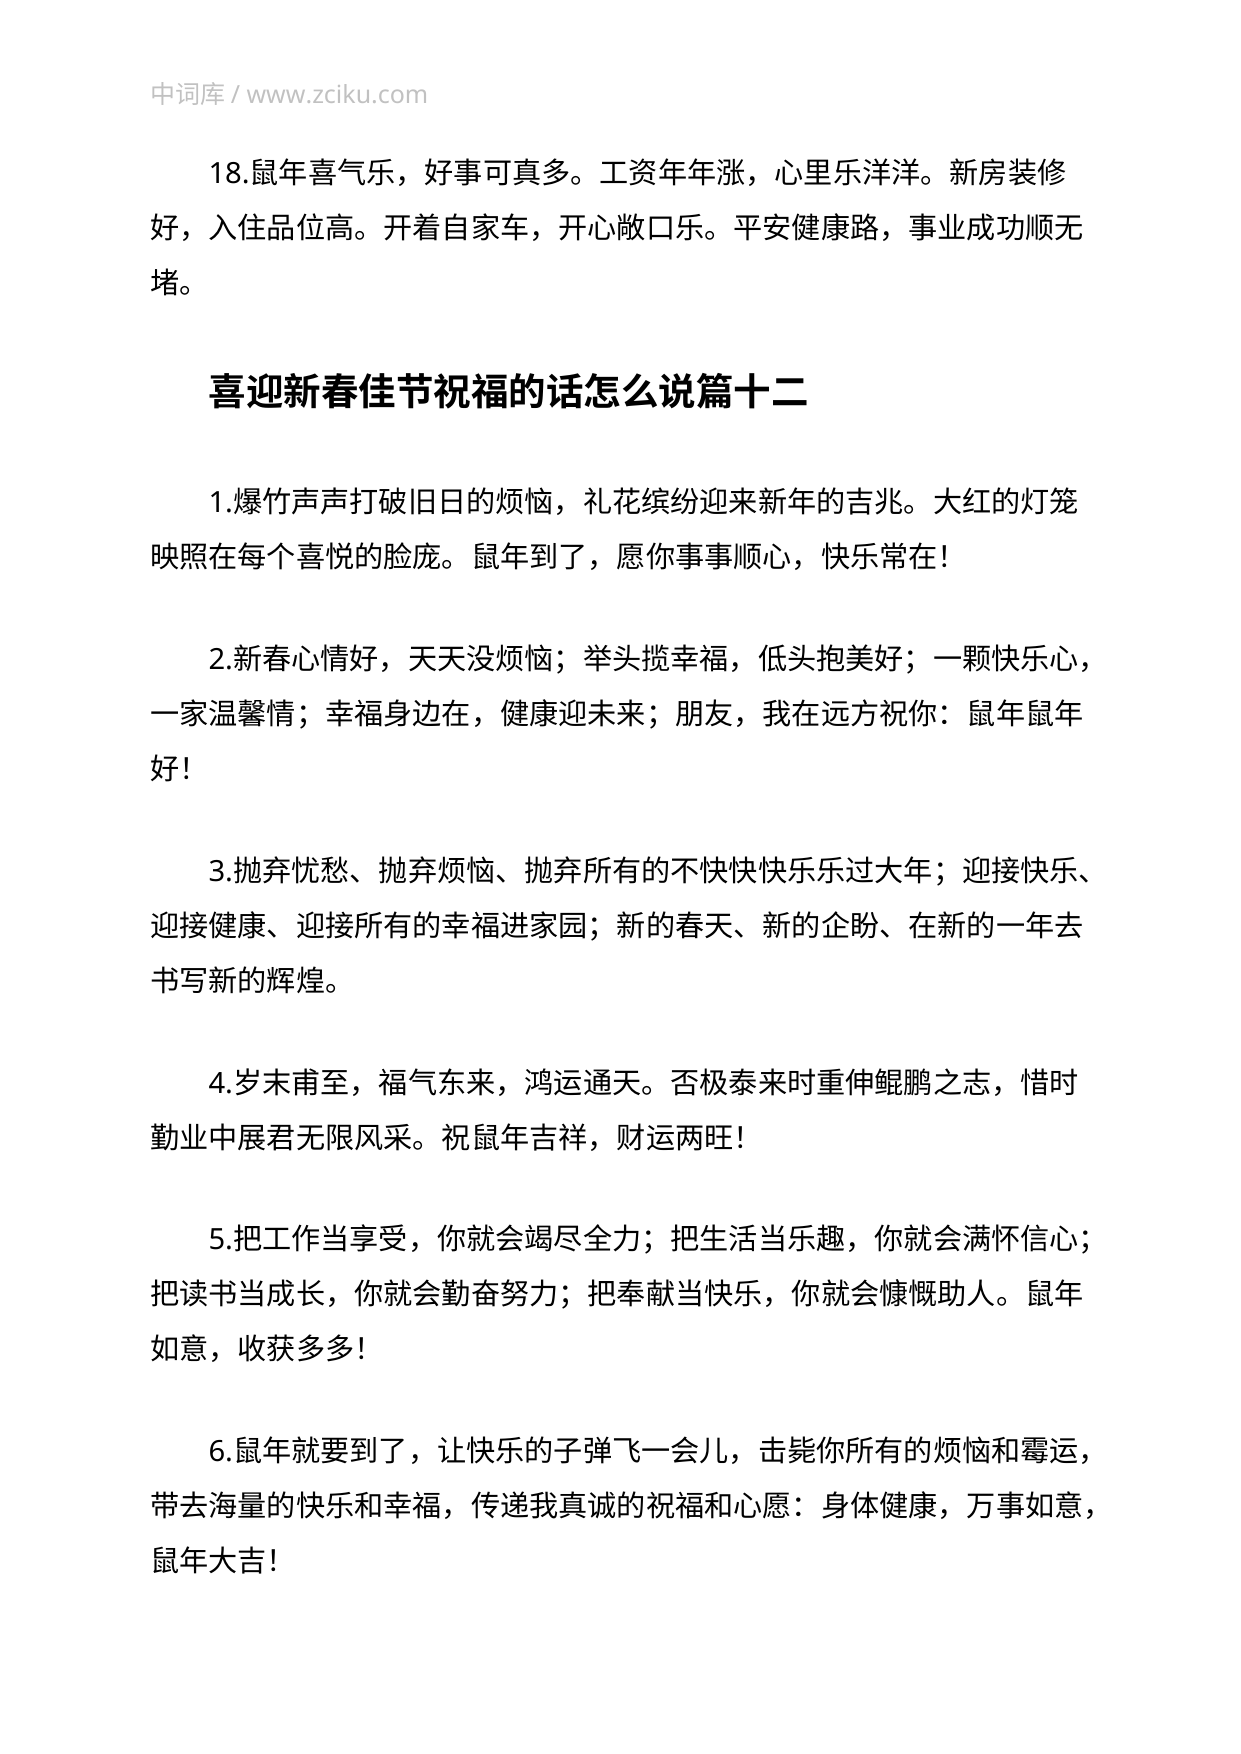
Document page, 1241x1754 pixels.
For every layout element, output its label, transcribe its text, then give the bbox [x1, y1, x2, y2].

text 3.抛弃忧愁、抛弃烦恼、抛弃所有的不快快快乐乐过大年；迎接快乐、迎接健康、迎接所有的幸福进家园；新的春天、新的企盼、在新的一年去书写新的辉煌。 [150, 847, 1090, 1000]
text 6.鼠年就要到了，让快乐的子弹飞一会儿，击毙你所有的烦恼和霉运，带去海量的快乐和幸福，传递我真诚的祝福和心愿：身体健康，万事如意，鼠年大吉！ [150, 1428, 1090, 1580]
text 喜迎新春佳节祝福的话怎么说篇十二 [150, 362, 1090, 416]
text 4.岁末甫至，福气东来，鸿运通天。否极泰来时重伸鲲鹏之志，惜时勤业中展君无限风采。祝鼠年吉祥，财运两旺！ [150, 1059, 1090, 1156]
text 1.爆竹声声打破旧日的烦恼，礼花缤纷迎来新年的吉兆。大红的灯笼映照在每个喜悦的脸庞。鼠年到了，愿你事事顺心，快乐常在！ [150, 479, 1090, 576]
text 5.把工作当享受，你就会竭尽全力；把生活当乐趣，你就会满怀信心；把读书当成长，你就会勤奋努力；把奉献当快乐，你就会慷慨助人。鼠年如意，收获多多！ [150, 1216, 1090, 1368]
text 18.鼠年喜气乐，好事可真多。工资年年涨，心里乐洋洋。新房装修好，入住品位高。开着自家车，开心敞口乐。平安健康路，事业成功顺无堵。 [150, 150, 1090, 302]
text 2.新春心情好，天天没烦恼；举头揽幸福，低头抱美好；一颗快乐心，一家温馨情；幸福身边在，健康迎未来；朋友，我在远方祝你：鼠年鼠年好！ [150, 636, 1090, 788]
